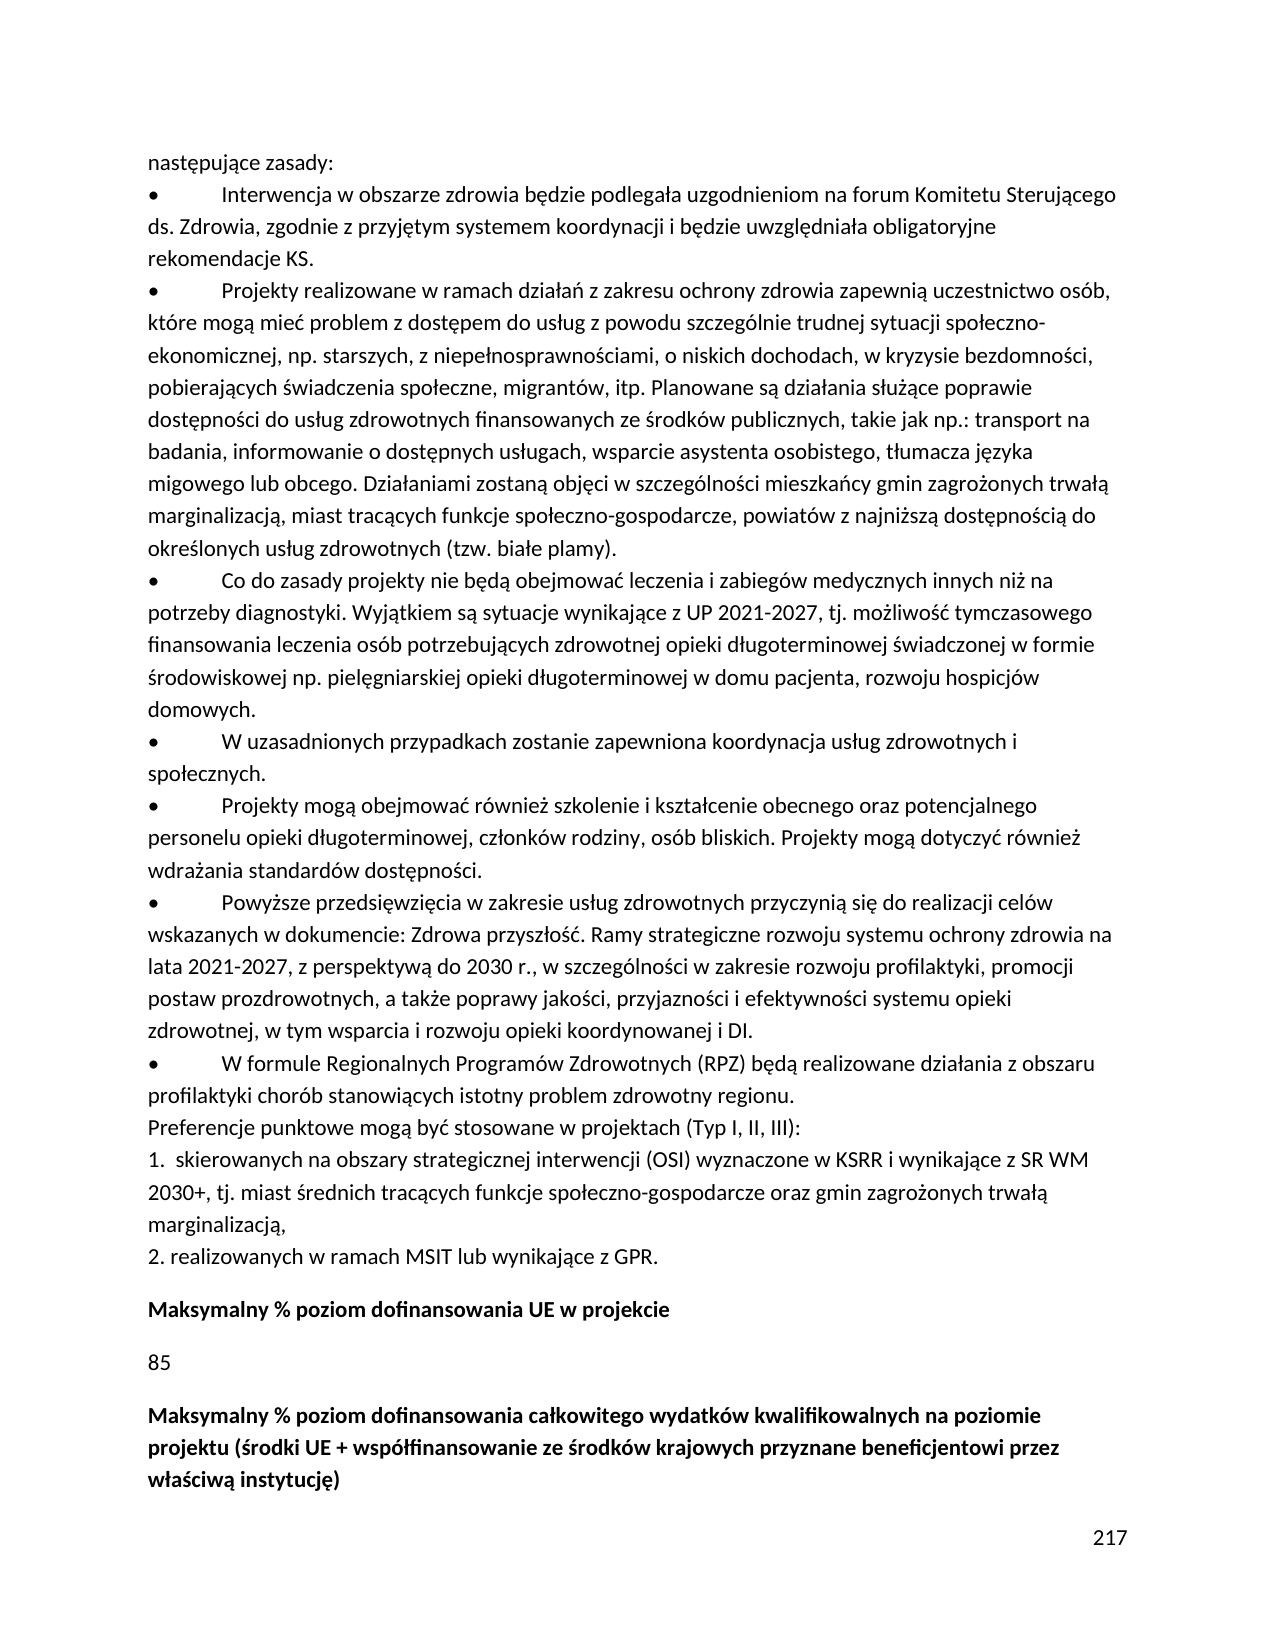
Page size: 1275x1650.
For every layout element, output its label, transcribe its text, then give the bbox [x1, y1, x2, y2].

text Maksymalny % poziom dofinansowania całkowitego wydatków kwalifikowalnych na poziomie projektu (środki UE + współfinansowanie ze środków krajowych przyznane beneficjentowi przez właściwą instytucję) [148, 1401, 1127, 1493]
text 85 [148, 1348, 1127, 1376]
text Maksymalny % poziom dofinansowania UE w projekcie [148, 1295, 1127, 1323]
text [148, 148, 1127, 1270]
